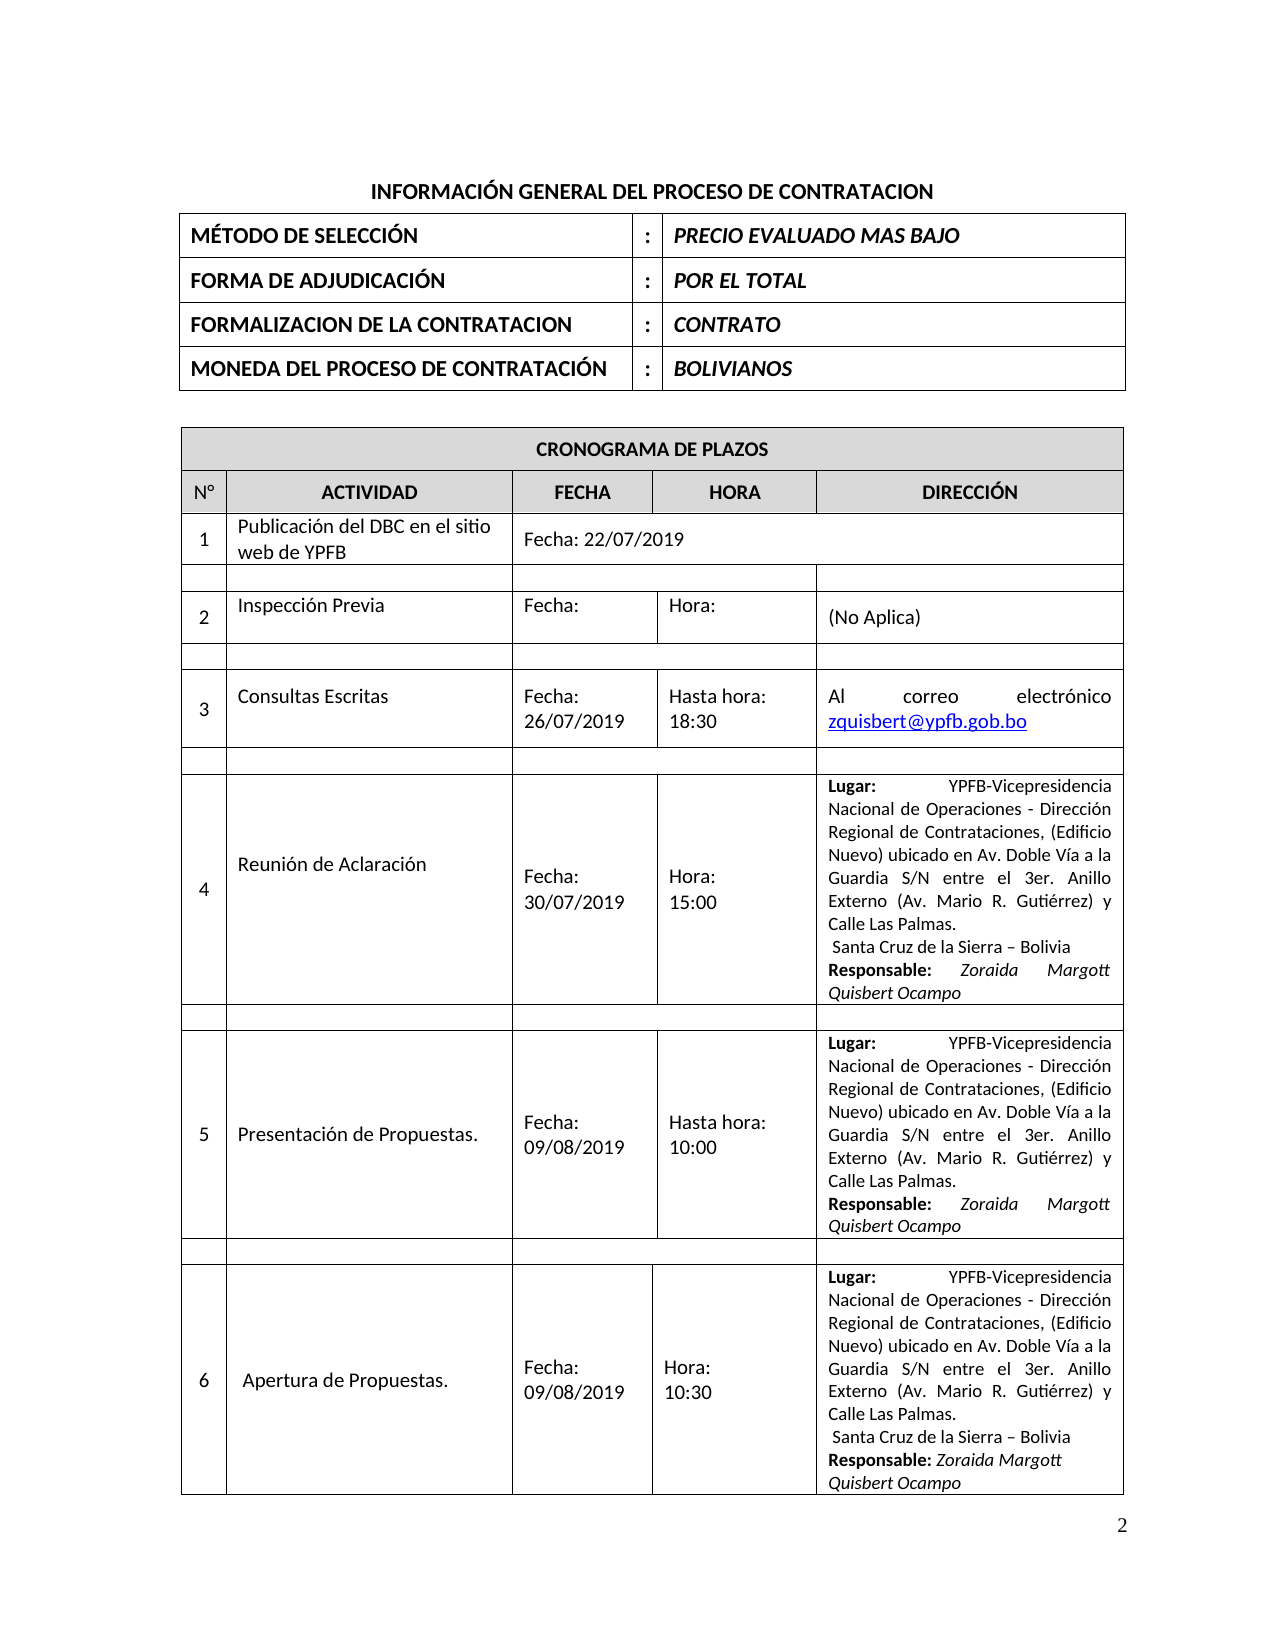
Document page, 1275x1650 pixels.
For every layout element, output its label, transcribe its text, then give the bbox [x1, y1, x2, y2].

table_cell 6 [182, 1265, 226, 1494]
table_cell ACTIVIDAD [227, 471, 512, 512]
table_cell Fecha: [513, 592, 657, 643]
table_cell Lugar: YPFB-Vicepresidencia Nacional de Operaciones - Dirección Regional de Contrataciones, (Edificio Nuevo) ubicado en Av. Doble Vía a la Guardia S/N entre el 3er. Anillo Externo (Av. Mario R. Gutiérrez) y Calle Las Palmas. Santa Cruz de la Sierra – Bolivia Responsable: Zoraida Margott Quisbert Ocampo [817, 775, 1123, 1004]
table_cell [227, 565, 512, 591]
table_cell Lugar: YPFB-Vicepresidencia Nacional de Operaciones - Dirección Regional de Contrataciones, (Edificio Nuevo) ubicado en Av. Doble Vía a la Guardia S/N entre el 3er. Anillo Externo (Av. Mario R. Gutiérrez) y Calle Las Palmas. Responsable: Zoraida Margott Quisbert Ocampo [817, 1031, 1123, 1237]
table_cell HORA [653, 471, 816, 512]
table_cell [513, 644, 816, 669]
table_cell [817, 644, 1123, 669]
table_cell Presentación de Propuestas. [227, 1031, 512, 1237]
table_cell Inspección Previa [227, 592, 512, 643]
table_header CRONOGRAMA DE PLAZOS [182, 428, 1123, 470]
table_cell MONEDA DEL PROCESO DE CONTRATACIÓN [180, 347, 632, 390]
table_cell FORMALIZACION DE LA CONTRATACION [180, 303, 632, 346]
text INFORMACIÓN GENERAL DEL PROCESO DE CONTRATACION [177, 177, 1127, 205]
table_cell [227, 1239, 512, 1264]
table_cell FORMA DE ADJUDICACIÓN [180, 258, 632, 302]
table_cell [182, 1239, 226, 1264]
table_cell Al correo electrónico zquisbert@ypfb.gob.bo [817, 670, 1123, 747]
table_cell [182, 748, 226, 773]
table_cell [513, 1005, 816, 1030]
table_cell [513, 748, 816, 773]
table_cell Apertura de Propuestas. [227, 1265, 512, 1494]
table_cell 3 [182, 670, 226, 747]
table_cell (No Aplica) [817, 592, 1123, 643]
table_cell BOLIVIANOS [663, 347, 1125, 390]
table_cell [182, 1005, 226, 1030]
table_cell Reunión de Aclaración [227, 775, 512, 1004]
table_cell [817, 748, 1123, 773]
table_cell Fecha: 09/08/2019 [513, 1031, 657, 1237]
table_cell N° [182, 471, 226, 512]
table_header MÉTODO DE SELECCIÓN [180, 214, 632, 257]
table_header PRECIO EVALUADO MAS BAJO [663, 214, 1125, 257]
table_cell [513, 565, 816, 591]
table_cell Consultas Escritas [227, 670, 512, 747]
table_cell DIRECCIÓN [817, 471, 1123, 512]
table_cell [817, 1005, 1123, 1030]
table_cell Hora: 10:30 [653, 1265, 816, 1494]
table_cell [513, 1239, 816, 1264]
table_cell Hora: 15:00 [658, 775, 816, 1004]
table_cell 5 [182, 1031, 226, 1237]
table_cell Hasta hora: 18:30 [658, 670, 816, 747]
table_cell Fecha: 22/07/2019 [513, 514, 1123, 564]
table_cell [817, 565, 1123, 591]
table_cell Lugar: YPFB-Vicepresidencia Nacional de Operaciones - Dirección Regional de Contrataciones, (Edificio Nuevo) ubicado en Av. Doble Vía a la Guardia S/N entre el 3er. Anillo Externo (Av. Mario R. Gutiérrez) y Calle Las Palmas. Santa Cruz de la Sierra – Bolivia Responsable: Zoraida Margott Quisbert Ocampo [817, 1265, 1123, 1494]
table_cell [227, 748, 512, 773]
table_cell [182, 644, 226, 669]
table_cell 1 [182, 514, 226, 564]
table_cell : [633, 258, 662, 302]
table_cell : [633, 347, 662, 390]
table_cell Publicación del DBC en el sitio web de YPFB [227, 514, 512, 564]
table_cell [817, 1239, 1123, 1264]
table_header : [633, 214, 662, 257]
table_cell [227, 644, 512, 669]
table_cell [227, 1005, 512, 1030]
table_cell 4 [182, 775, 226, 1004]
table_cell : [633, 303, 662, 346]
table_cell 2 [182, 592, 226, 643]
table_cell Fecha: 09/08/2019 [513, 1265, 652, 1494]
table_cell Fecha: 30/07/2019 [513, 775, 657, 1004]
table_cell POR EL TOTAL [663, 258, 1125, 302]
table_cell CONTRATO [663, 303, 1125, 346]
table_cell Hasta hora: 10:00 [658, 1031, 816, 1237]
table_cell Fecha: 26/07/2019 [513, 670, 657, 747]
table_cell FECHA [513, 471, 652, 512]
table_cell Hora: [658, 592, 816, 643]
table_cell [182, 565, 226, 591]
